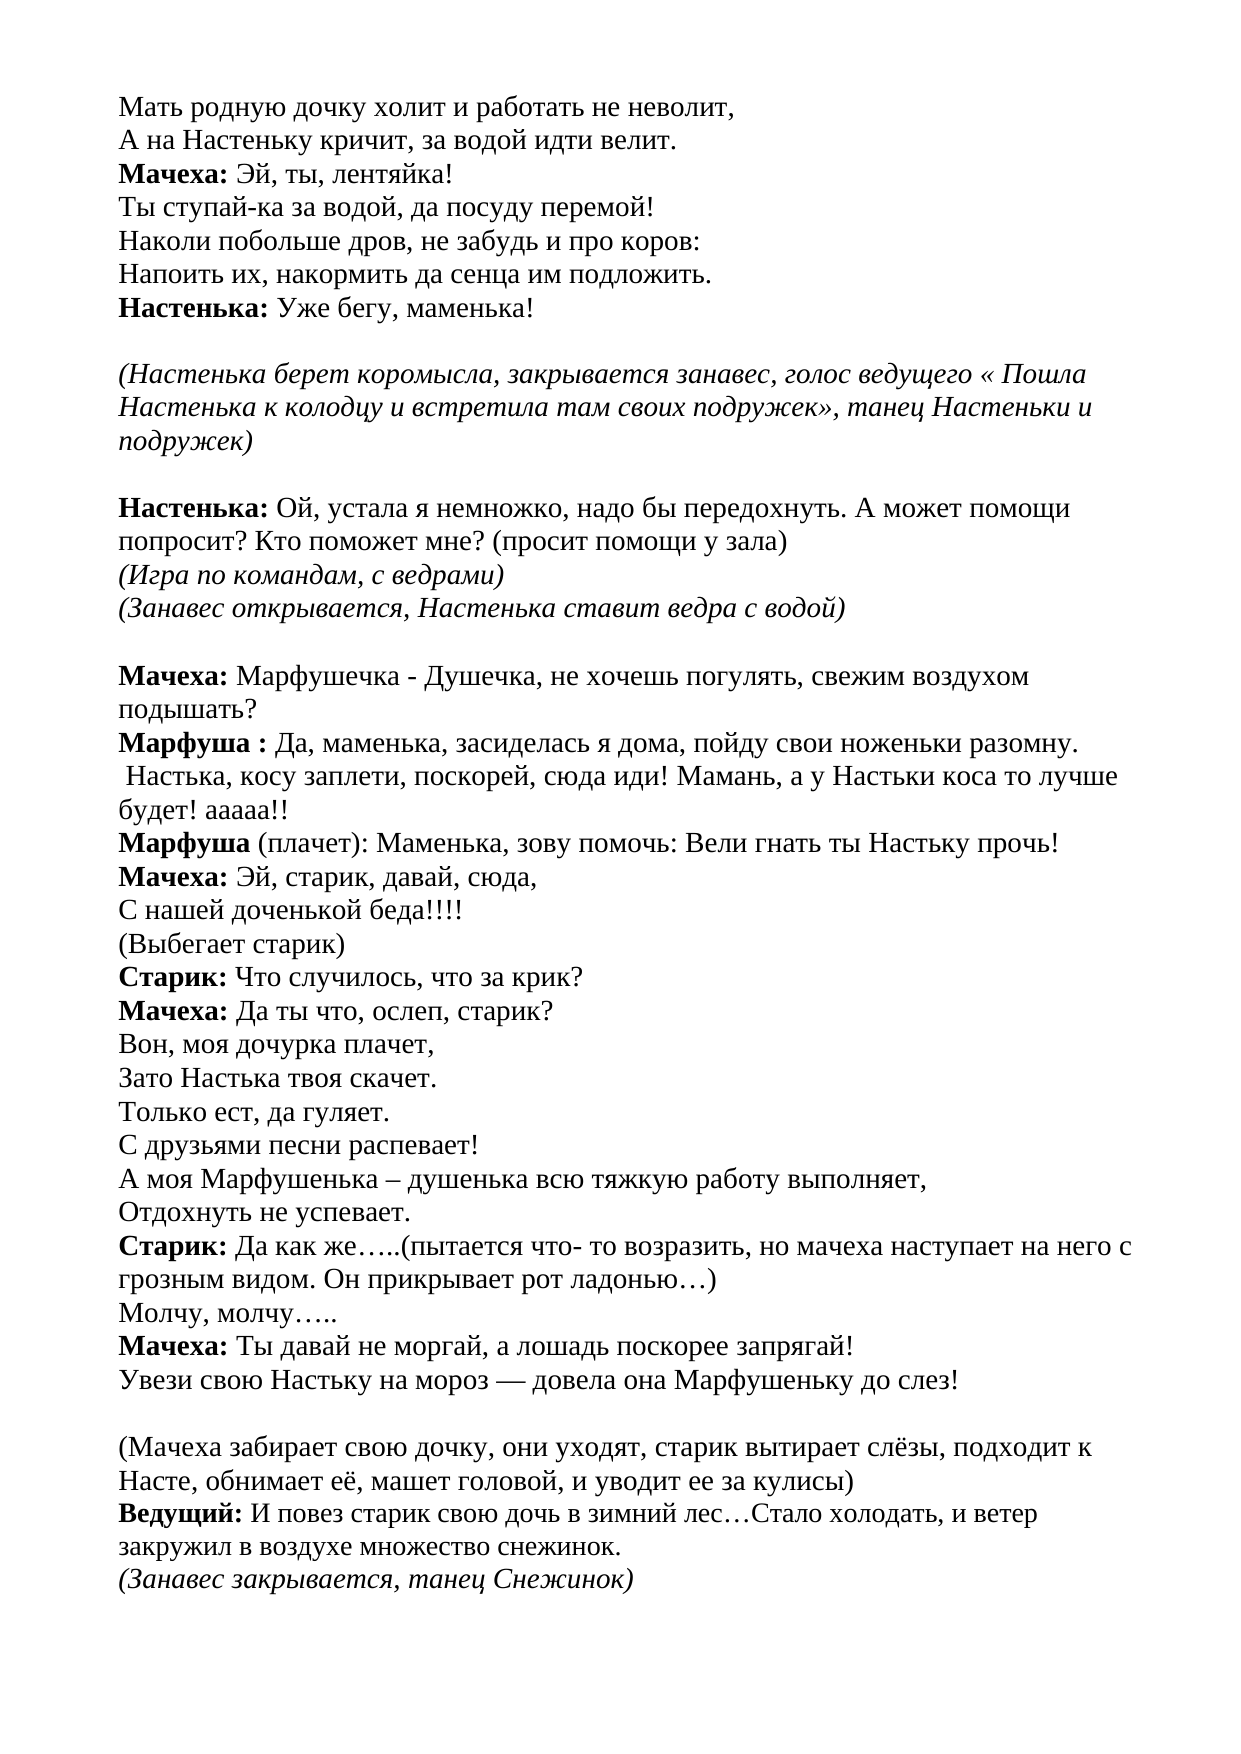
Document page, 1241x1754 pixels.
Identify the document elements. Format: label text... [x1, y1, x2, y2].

text Настенька: Ой, устала я немножко, надо бы передохнуть. А может помощи попросит? Кто поможет мне? (просит помощи у зала) [118, 490, 1152, 557]
text Настька, косу заплети, поскорей, сюда иди! Мамань, а у Настьки коса то лучше будет! ааааа!! [118, 758, 1152, 825]
text Мачеха: Марфушечка - Душечка, не хочешь погулять, свежим воздухом подышать? [118, 658, 1152, 725]
text Марфуша : Да, маменька, засиделась я дома, пойду свои ноженьки разомну. [118, 725, 1152, 758]
text (Занавес закрывается, танец Снежинок) [118, 1561, 1152, 1594]
text Ведущий: И повез старик свою дочь в зимний лес…Стало холодать, и ветер закружил в воздухе множество снежинок. [118, 1496, 1152, 1561]
text (Мачеха забирает свою дочку, они уходят, старик вытирает слёзы, подходит к Насте, обнимает её, машет головой, и уводит ее за кулисы) [118, 1396, 1152, 1496]
text (Настенька берет коромысла, закрывается занавес, голос ведущего « Пошла Настенька к колодцу и встретила там своих подружек», танец Настеньки и подружек) [118, 356, 1152, 456]
text Марфуша (плачет): Маменька, зову помочь: Вели гнать ты Настьку прочь! Мачеха: Эй, старик, давай, сюда, С нашей доченькой беда!!!! (Выбегает старик) Старик: Что случилось, что за крик? Мачеха: Да ты что, ослеп, старик? Вон, моя дочурка плачет, Зато Настька твоя скачет. Только ест, да гуляет. С друзьями песни распевает! А моя Марфушенька – душенька всю тяжкую работу выполняет, Отдохнуть не успевает. Старик: Да как же…..(пытается что- то возразить, но мачеха наступает на него с грозным видом. Он прикрывает рот ладонью…) Молчу, молчу….. Мачеха: Ты давай не моргай, а лошадь поскорее запрягай! Увези свою Настьку на мороз — довела она Марфушеньку до слез! [118, 825, 1152, 1396]
text (Занавес открывается, Настенька ставит ведра с водой) [118, 591, 1152, 624]
text Мать родную дочку холит и работать не неволит, А на Настеньку кричит, за водой идти велит. Мачеха: Эй, ты, лентяйка! Ты ступай-ка за водой, да посуду перемой! Наколи побольше дров, не забудь и про коров: Напоить их, накормить да сенца им подложить. Настенька: Уже бегу, маменька! [118, 89, 1152, 323]
text (Игра по командам, с ведрами) [118, 557, 1152, 591]
